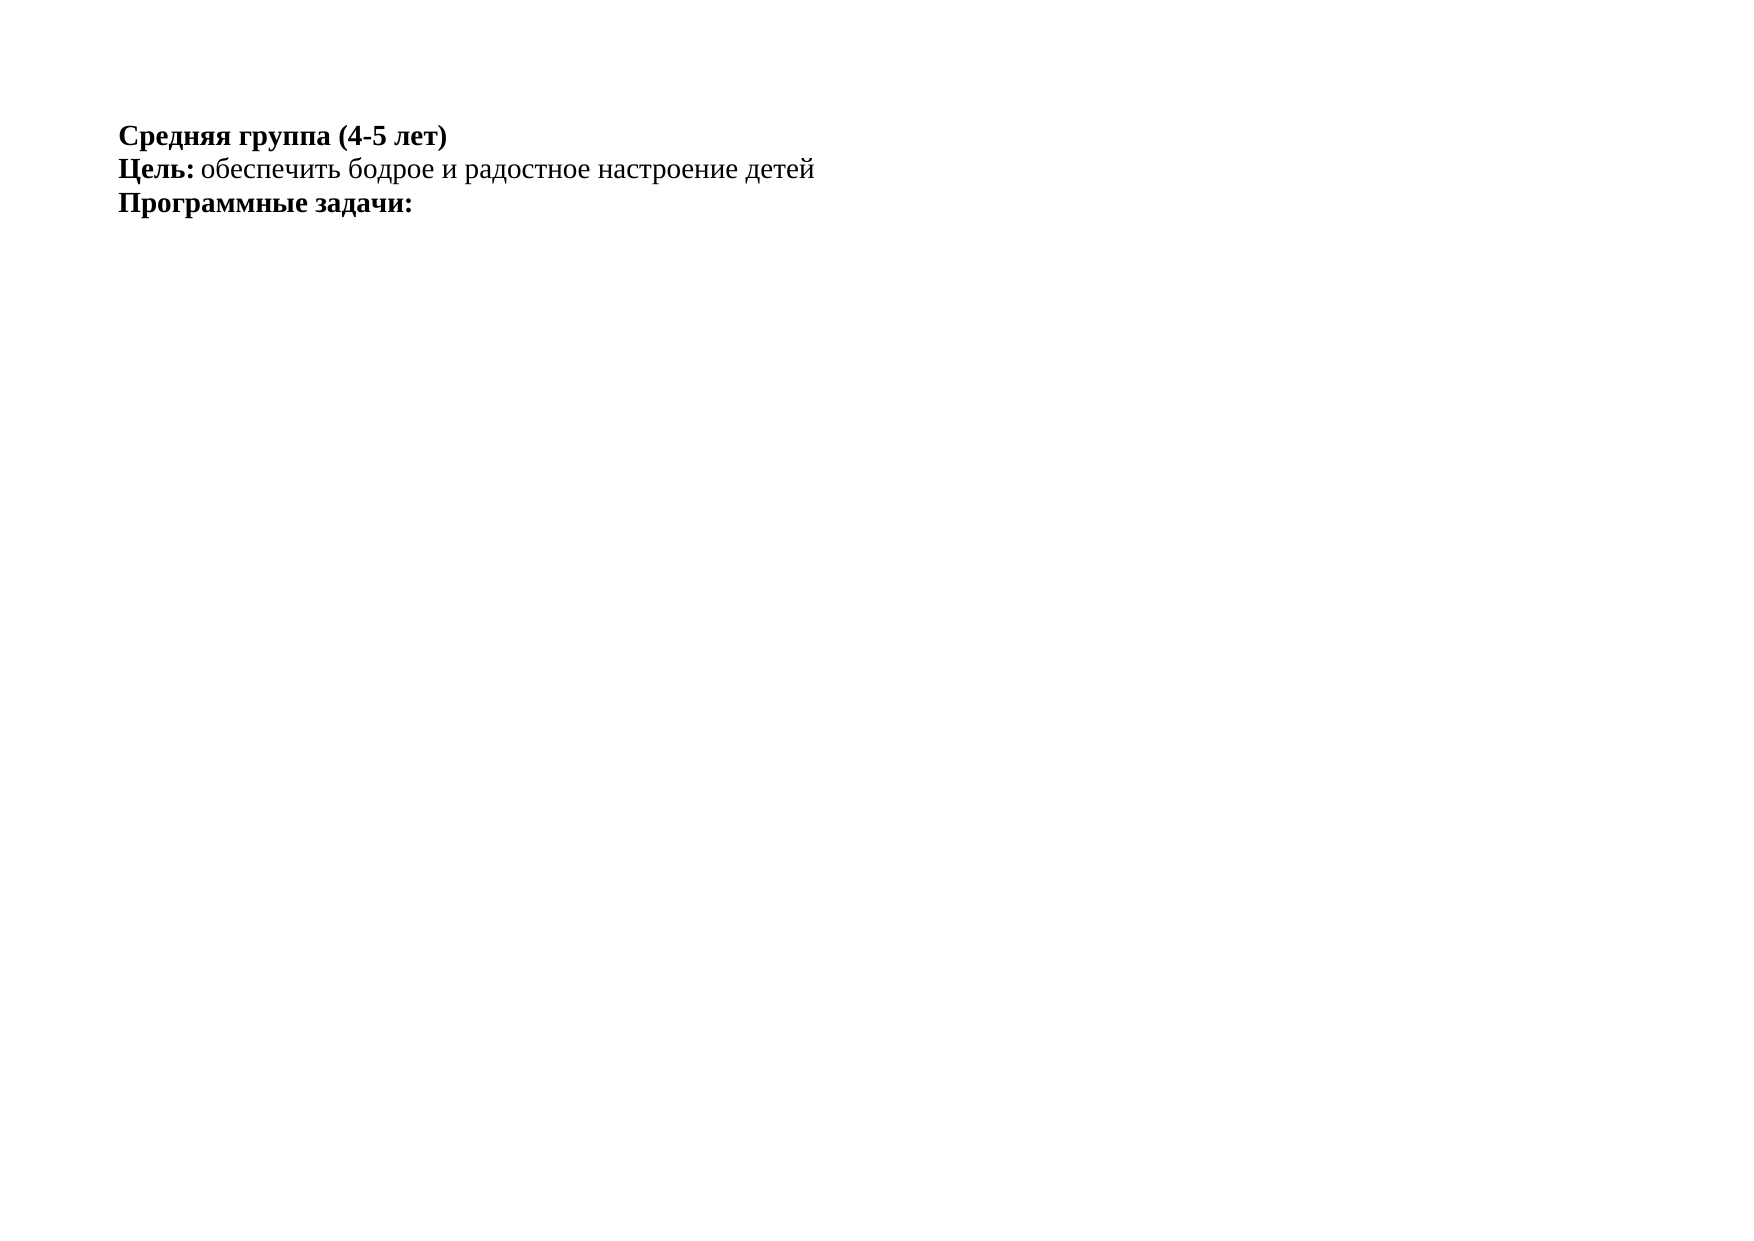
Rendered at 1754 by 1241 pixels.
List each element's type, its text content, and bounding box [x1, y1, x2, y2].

text Программные задачи: [118, 185, 1636, 219]
text Средняя группа (4-5 лет) [118, 118, 1636, 152]
text Цель: обеспечить бодрое и радостное настроение детей [118, 152, 1636, 185]
